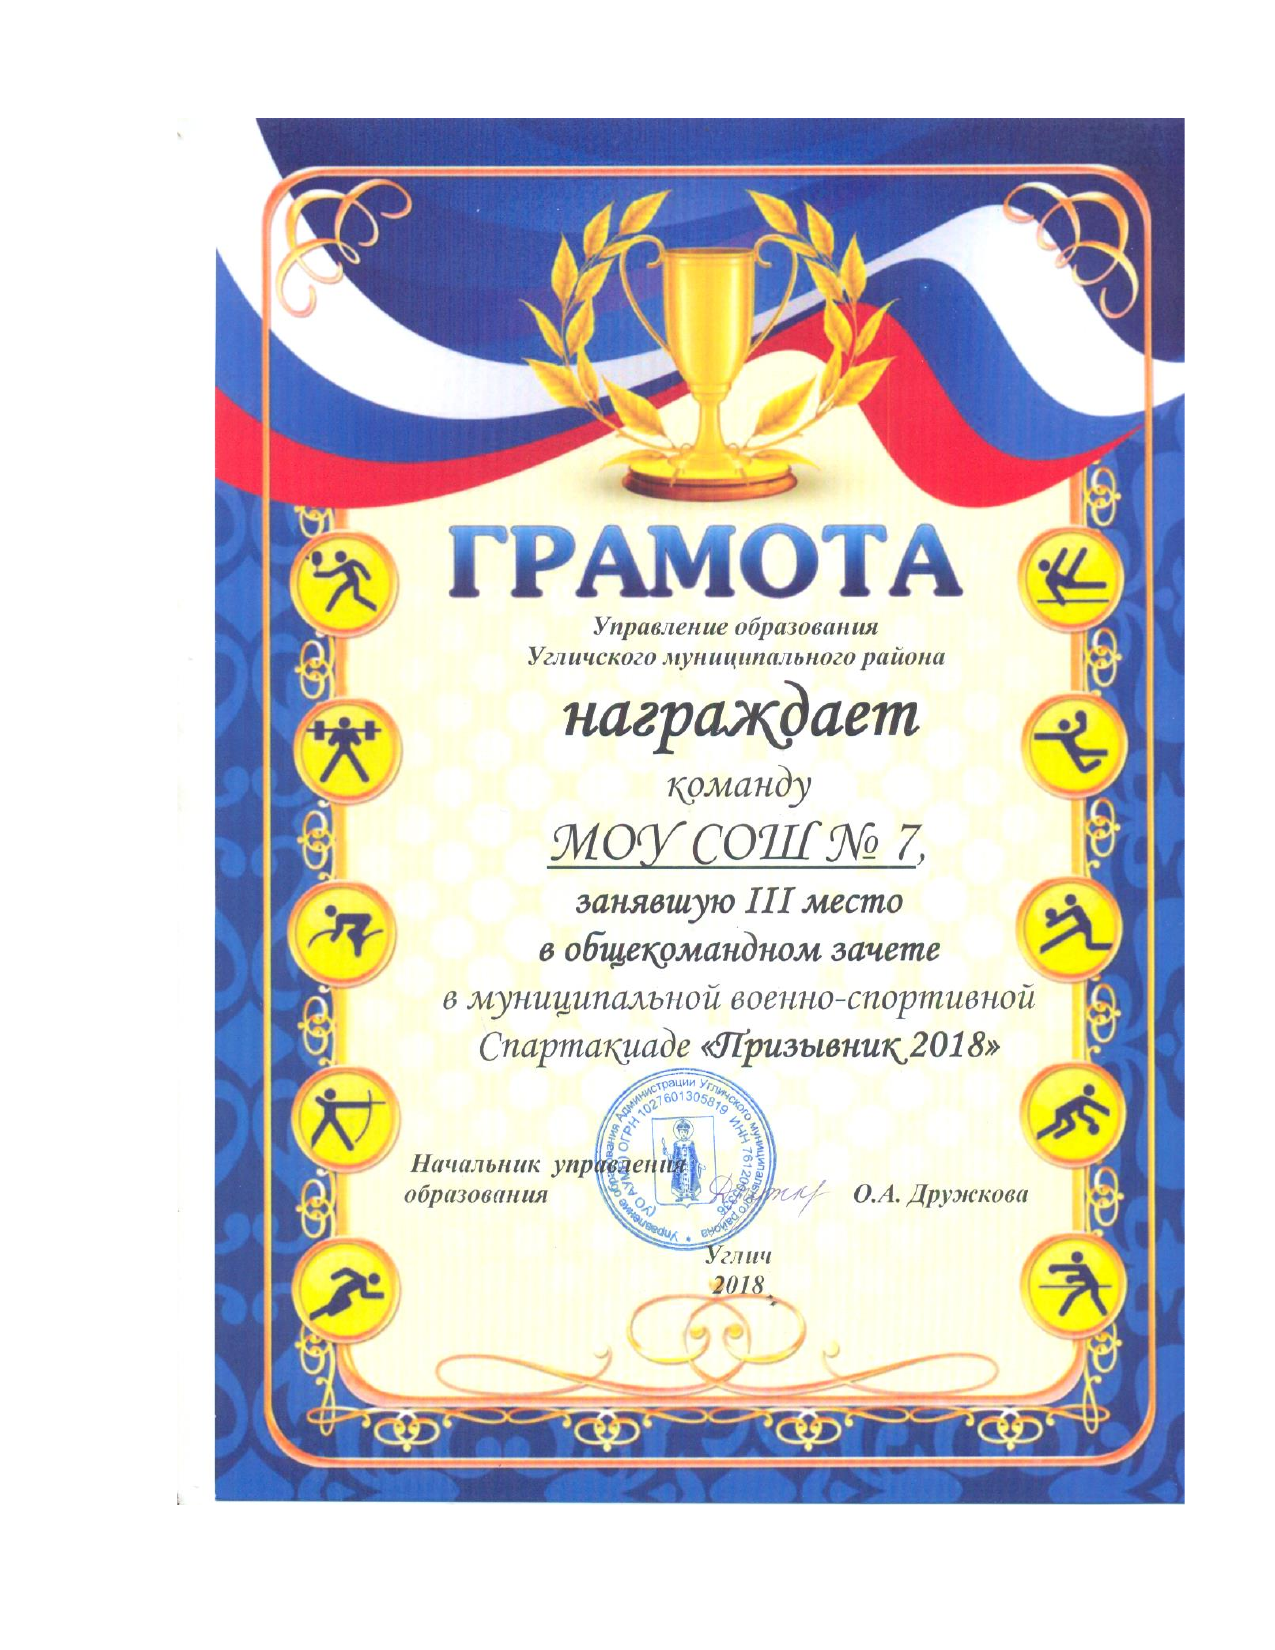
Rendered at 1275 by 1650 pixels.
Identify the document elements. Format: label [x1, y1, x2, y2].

picture [177, 118, 1185, 1505]
